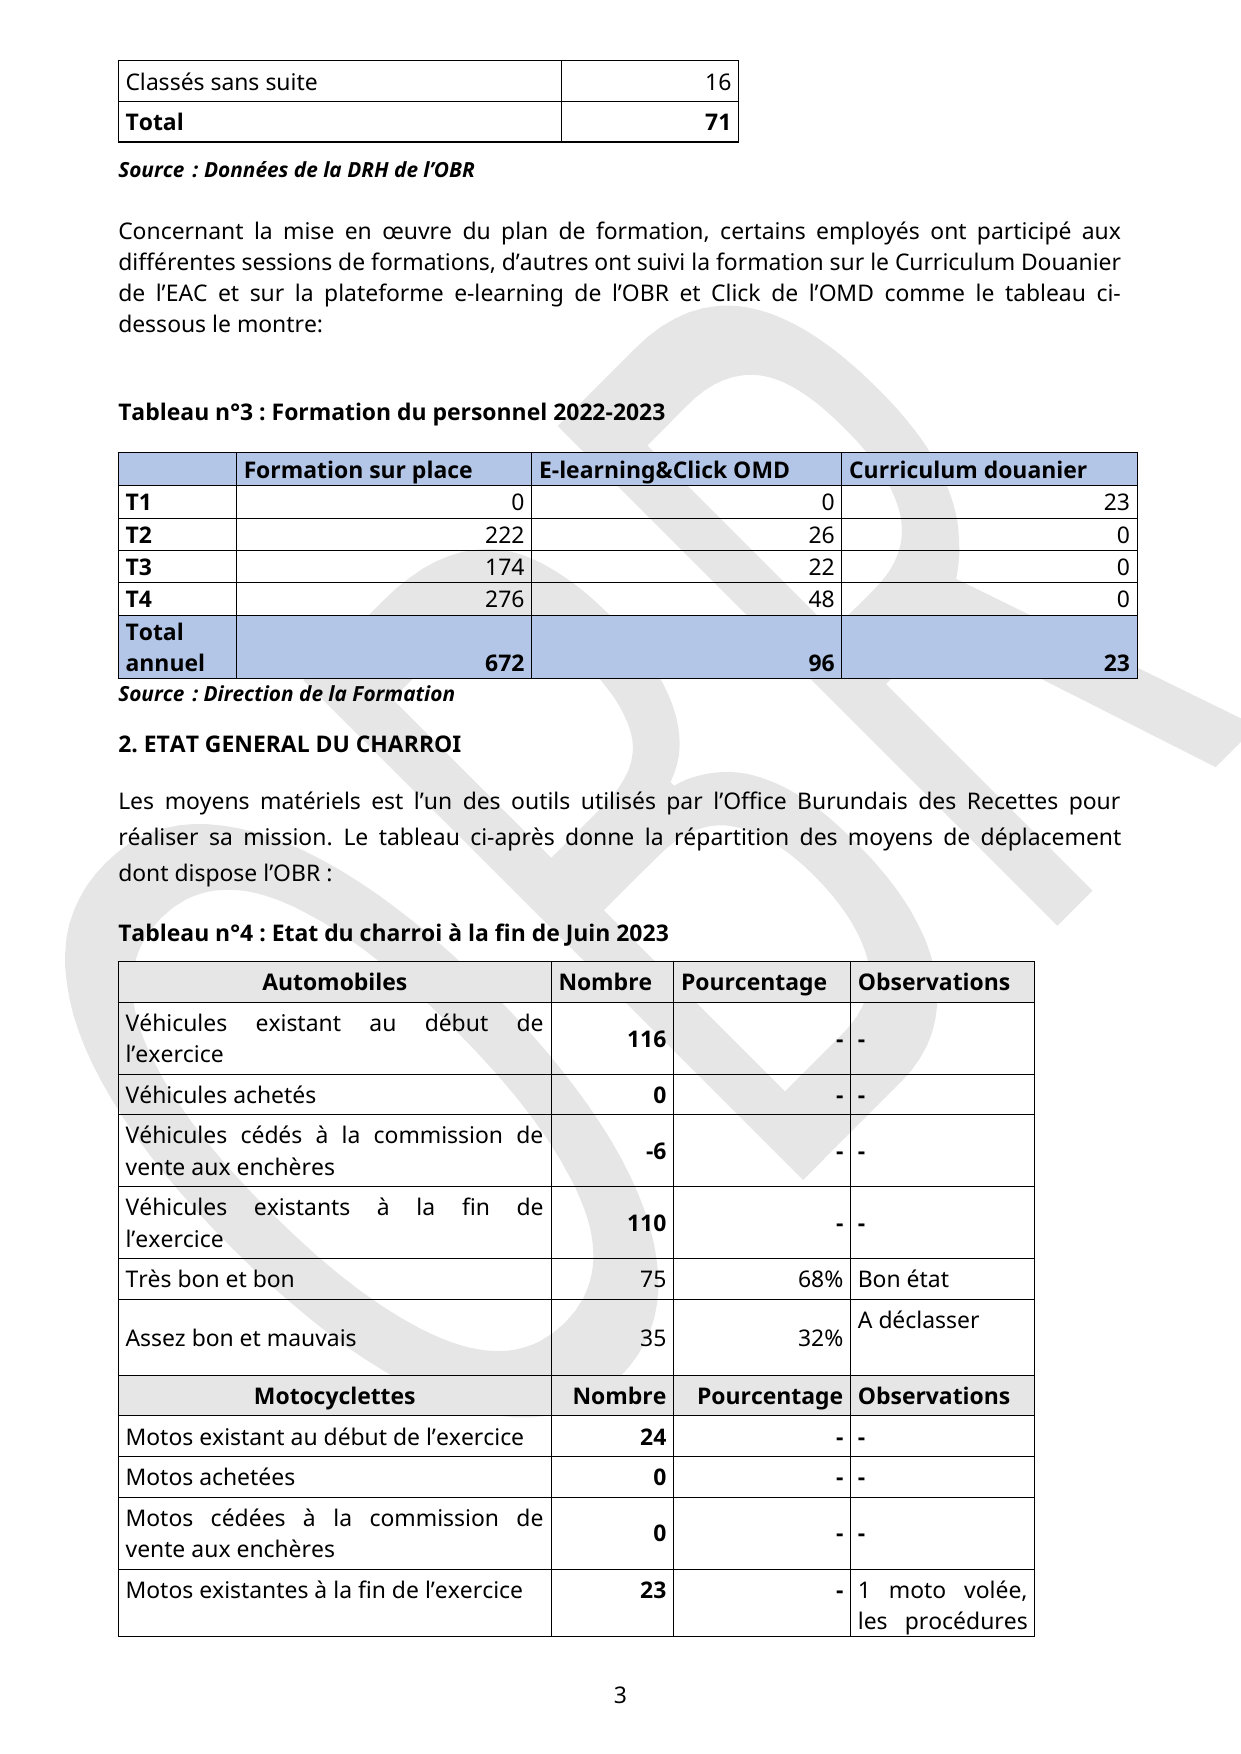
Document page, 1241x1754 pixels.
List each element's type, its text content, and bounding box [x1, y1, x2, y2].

table_cell T3 [119, 551, 236, 582]
table_cell Assez bon et mauvais [119, 1300, 551, 1375]
table_cell - [674, 1457, 850, 1497]
table_cell Pourcentage [674, 1376, 850, 1415]
table_cell - [851, 1115, 1034, 1186]
table_cell Motocyclettes [119, 1376, 551, 1415]
table_cell 222 [237, 519, 531, 550]
table_cell 672 [237, 616, 531, 678]
table_cell T2 [119, 519, 236, 550]
table_cell 116 [552, 1003, 673, 1074]
text Les moyens matériels est l’un des outils utilisés par l’Office Burundais des Recettes pour réaliser sa mission. Le tableau ci-après donne la répartition des moyens de déplacement dont dispose l’OBR : [118, 784, 1122, 888]
table_cell Total annuel [119, 616, 236, 678]
text Tableau n°3 : Formation du personnel 2022-2023 [118, 396, 1122, 427]
table_cell 0 [532, 486, 841, 518]
table_cell 23 [552, 1570, 673, 1636]
table_cell - [674, 1416, 850, 1456]
table_cell Véhicules cédés à la commission de vente aux enchères [119, 1115, 551, 1186]
table_cell 35 [552, 1300, 673, 1375]
table_cell Nombre [552, 1376, 673, 1415]
table_cell 22 [532, 551, 841, 582]
table_cell Motos cédées à la commission de vente aux enchères [119, 1498, 551, 1568]
table_cell Motos achetées [119, 1457, 551, 1497]
table_cell Très bon et bon [119, 1259, 551, 1299]
table_cell - [674, 1075, 850, 1114]
table_cell 75 [552, 1259, 673, 1299]
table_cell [119, 1570, 551, 1636]
table_cell Bon état [851, 1259, 1034, 1299]
table_cell A déclasser [851, 1300, 1034, 1375]
table_header Pourcentage [674, 962, 850, 1002]
table_cell - [674, 1115, 850, 1186]
table_cell 23 [842, 486, 1137, 518]
table_cell 0 [842, 551, 1137, 582]
table_cell 32% [674, 1300, 850, 1375]
table_cell 0 [552, 1457, 673, 1497]
table_cell Motos existant au début de l’exercice [119, 1416, 551, 1456]
text Tableau n°4 : Etat du charroi à la fin de Juin 2023 [118, 917, 1122, 949]
table_header Nombre [552, 962, 673, 1002]
table_cell 0 [842, 519, 1137, 550]
table_header Curriculum douanier [842, 453, 1137, 485]
table_cell - [674, 1187, 850, 1258]
table_header Automobiles [119, 962, 551, 1002]
table_cell - [851, 1457, 1034, 1497]
table_cell 96 [532, 616, 841, 678]
table_cell 23 [842, 616, 1137, 678]
table_cell 174 [237, 551, 531, 582]
text Concernant la mise en œuvre du plan de formation, certains employés ont participé aux différentes sessions de formations, d’autres ont suivi la formation sur le Curriculum Douanier de l’EAC et sur la plateforme e-learning de l’OBR et Click de l’OMD comme le tableau ci-dessous le montre: [118, 215, 1122, 340]
table_header Observations [851, 962, 1034, 1002]
table_cell 0 [842, 583, 1137, 614]
table_cell 68% [674, 1259, 850, 1299]
table_cell 0 [552, 1075, 673, 1114]
table_cell - [851, 1498, 1034, 1568]
table_cell Total [119, 102, 561, 141]
table_header E-learning&Click OMD [532, 453, 841, 485]
table_cell 71 [562, 102, 738, 141]
table_cell - [851, 1416, 1034, 1456]
table_cell -6 [552, 1115, 673, 1186]
text Source : Données de la DRH de l’OBR [118, 155, 1122, 183]
table_cell 24 [552, 1416, 673, 1456]
table_cell Véhicules achetés [119, 1075, 551, 1114]
table_cell 276 [237, 583, 531, 614]
table_cell 26 [532, 519, 841, 550]
table_cell 48 [532, 583, 841, 614]
table_cell 110 [552, 1187, 673, 1258]
table_header Formation sur place [237, 453, 531, 485]
text 2. ETAT GENERAL DU CHARROI [118, 728, 1122, 759]
text Source : Direction de la Formation [118, 679, 1122, 707]
table_cell Véhicules existant au début de l’exercice [119, 1003, 551, 1074]
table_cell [851, 1570, 1034, 1636]
table_cell - [851, 1075, 1034, 1114]
table_cell T4 [119, 583, 236, 614]
table_header [119, 453, 236, 485]
table_cell 0 [237, 486, 531, 518]
table_cell Véhicules existants à la fin de l’exercice [119, 1187, 551, 1258]
table_cell - [674, 1570, 850, 1636]
table_cell T1 [119, 486, 236, 518]
table_cell Classés sans suite [119, 61, 561, 101]
table_cell - [851, 1003, 1034, 1074]
table_cell Observations [851, 1376, 1034, 1415]
table_cell - [674, 1003, 850, 1074]
table_cell - [851, 1187, 1034, 1258]
table_cell - [674, 1498, 850, 1568]
table_cell 0 [552, 1498, 673, 1568]
table_cell 16 [562, 61, 738, 101]
